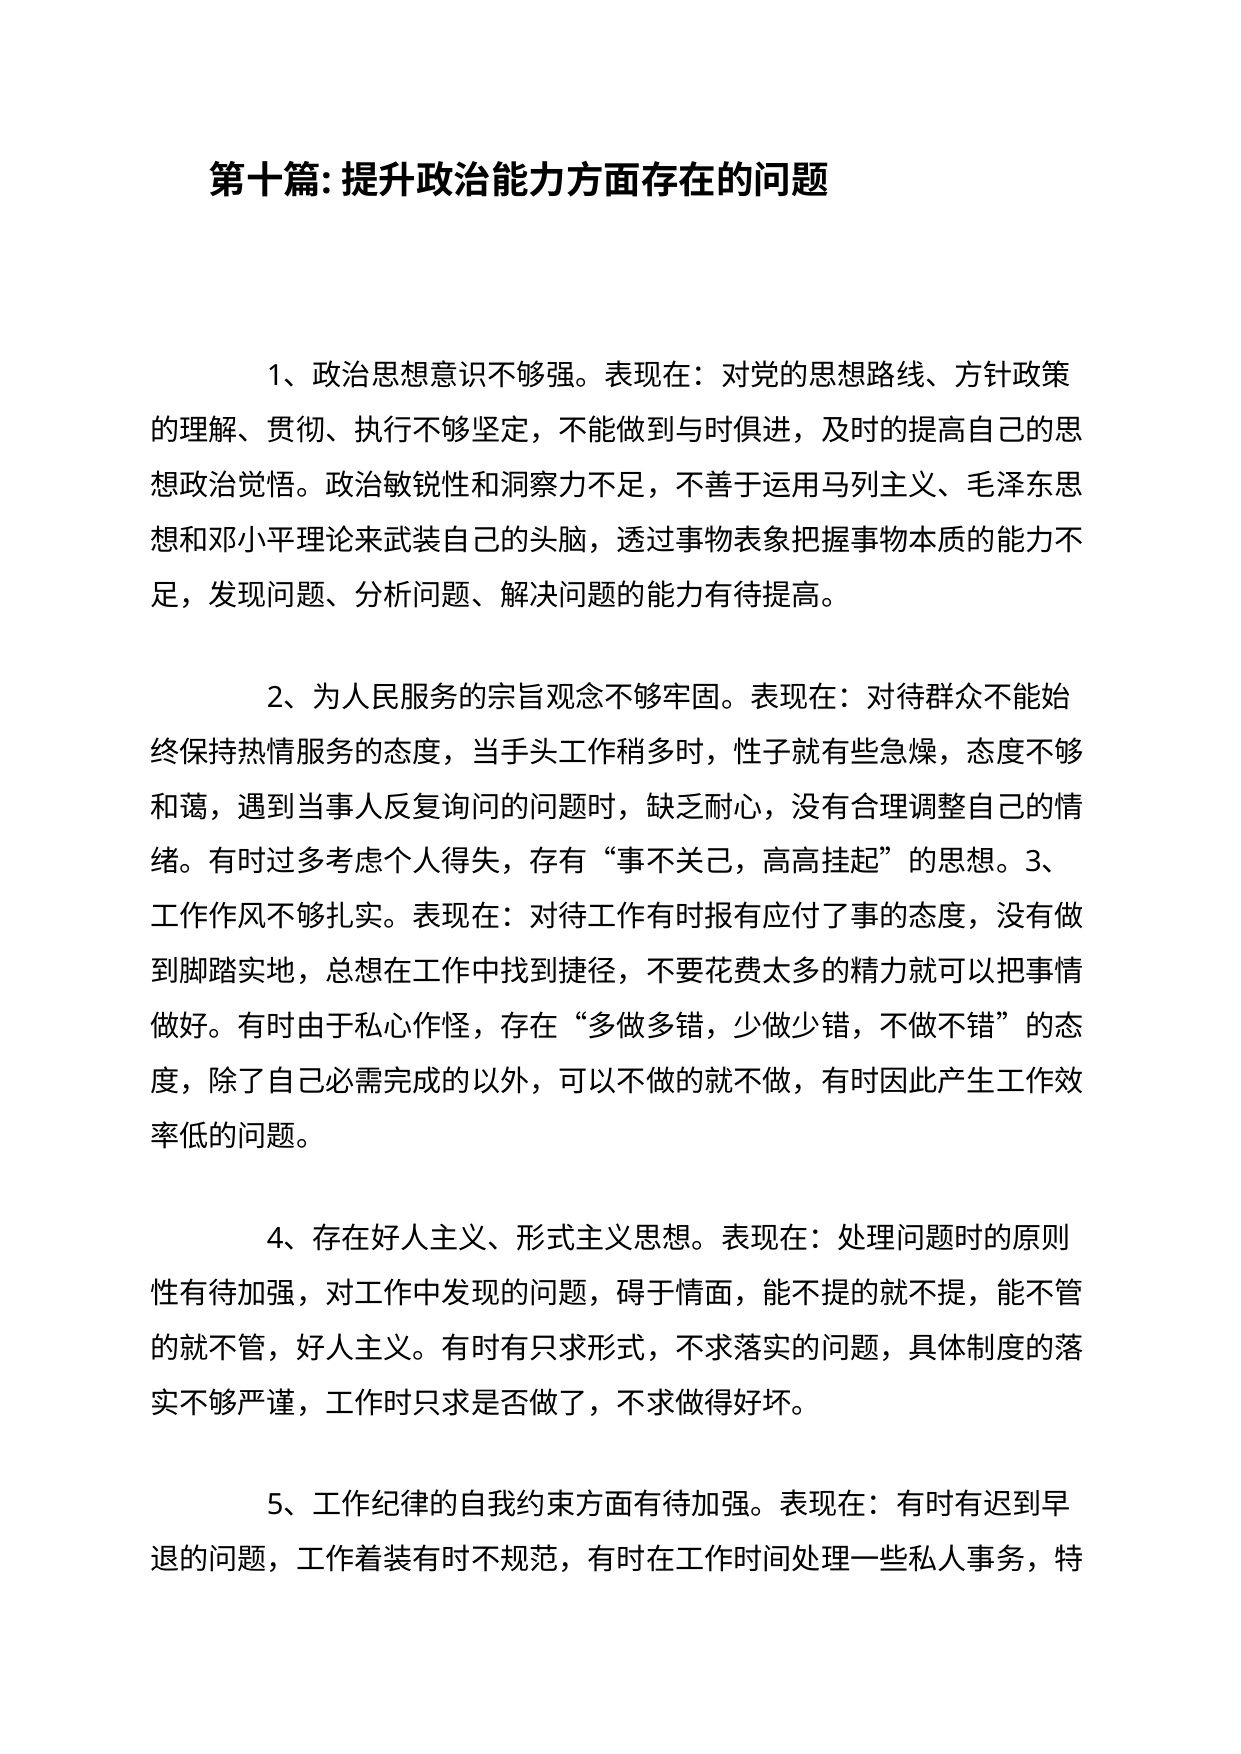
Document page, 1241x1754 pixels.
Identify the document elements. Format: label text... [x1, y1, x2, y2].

text 2、为人民服务的宗旨观念不够牢固。表现在：对待群众不能始终保持热情服务的态度，当手头工作稍多时，性子就有些急燥，态度不够和蔼，遇到当事人反复询问的问题时，缺乏耐心，没有合理调整自己的情绪。有时过多考虑个人得失，存有“事不关己，高高挂起”的思想。3、工作作风不够扎实。表现在：对待工作有时报有应付了事的态度，没有做到脚踏实地，总想在工作中找到捷径，不要花费太多的精力就可以把事情做好。有时由于私心作怪，存在“多做多错，少做少错，不做不错”的态度，除了自己必需完成的以外，可以不做的就不做，有时因此产生工作效率低的问题。 [150, 673, 1090, 1155]
text 4、存在好人主义、形式主义思想。表现在：处理问题时的原则性有待加强，对工作中发现的问题，碍于情面，能不提的就不提，能不管的就不管，好人主义。有时有只求形式，不求落实的问题，具体制度的落实不够严谨，工作时只求是否做了，不求做得好坏。 [150, 1214, 1090, 1421]
text 1、政治思想意识不够强。表现在：对党的思想路线、方针政策的理解、贯彻、执行不够坚定，不能做到与时俱进，及时的提高自己的思想政治觉悟。政治敏锐性和洞察力不足，不善于运用马列主义、毛泽东思想和邓小平理论来武装自己的头脑，透过事物表象把握事物本质的能力不足，发现问题、分析问题、解决问题的能力有待提高。 [150, 352, 1090, 614]
text 第十篇: 提升政治能力方面存在的问题 [150, 150, 1090, 204]
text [150, 1481, 1090, 1578]
